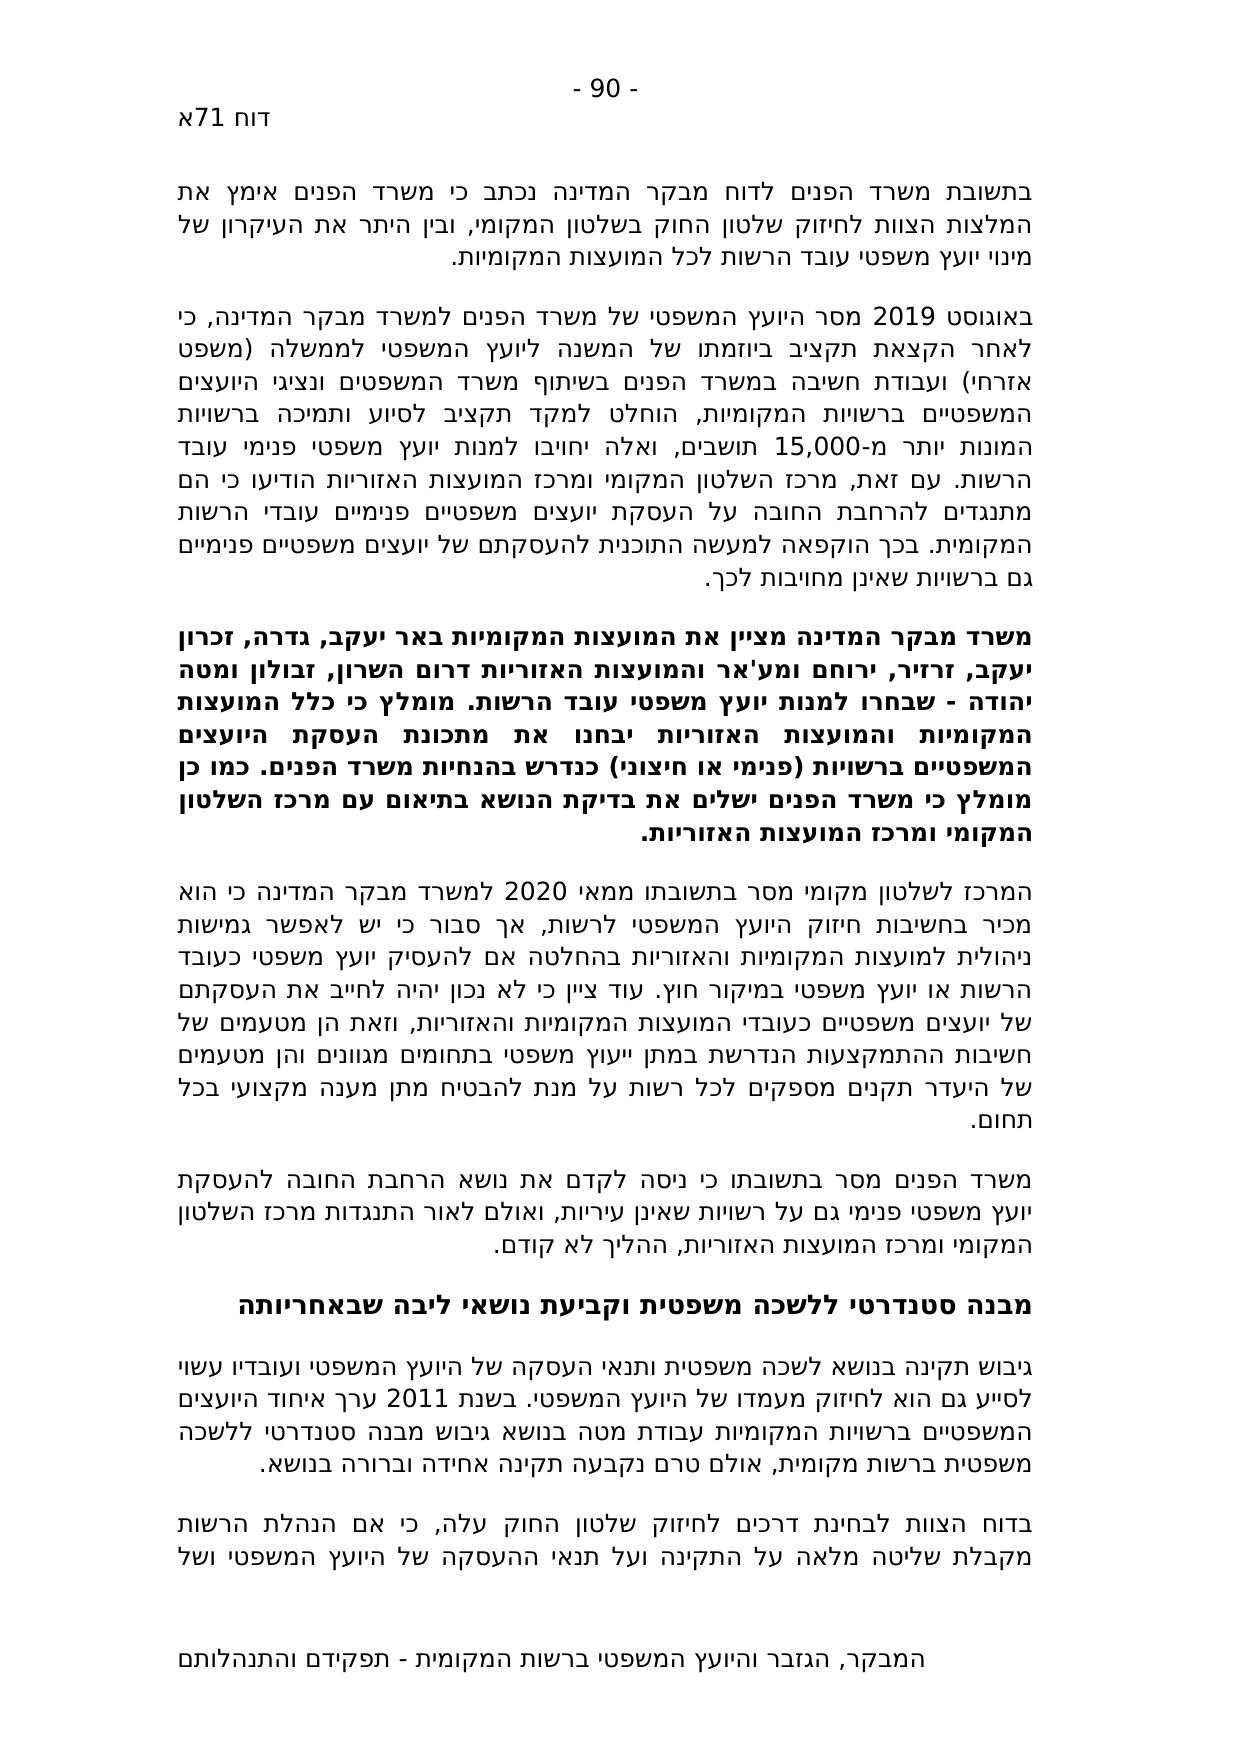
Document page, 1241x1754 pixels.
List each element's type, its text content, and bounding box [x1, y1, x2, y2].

text באוגוסט 2019 מסר היועץ המשפטי של משרד הפנים למשרד מבקר המדינה, כי לאחר הקצאת תקציב ביוזמתו של המשנה ליועץ המשפטי לממשלה (משפט אזרחי) ועבודת חשיבה במשרד הפנים בשיתוף משרד המשפטים ונציגי היועצים המשפטיים ברשויות המקומיות, הוחלט למקד תקציב לסיוע ותמיכה ברשויות המונות יותר מ-15,000 תושבים, ואלה יחויבו למנות יועץ משפטי פנימי עובד הרשות. עם זאת, מרכז השלטון המקומי ומרכז המועצות האזוריות הודיעו כי הם מתנגדים להרחבת החובה על העסקת יועצים משפטיים פנימיים עובדי הרשות המקומית. בכך הוקפאה למעשה התוכנית להעסקתם של יועצים משפטיים פנימיים גם ברשויות שאינן מחויבות לכך. [177, 302, 1033, 592]
text גיבוש תקינה בנושא לשכה משפטית ותנאי העסקה של היועץ המשפטי ועובדיו עשוי לסייע גם הוא לחיזוק מעמדו של היועץ המשפטי. בשנת 2011 ערך איחוד היועצים המשפטיים ברשויות המקומיות עבודת מטה בנושא גיבוש מבנה סטנדרטי ללשכה משפטית ברשות מקומית, אולם טרם נקבעה תקינה אחידה וברורה בנושא. [177, 1352, 1033, 1479]
text משרד מבקר המדינה מציין את המועצות המקומיות באר יעקב, גדרה, זכרון יעקב, זרזיר, ירוחם ומע'אר והמועצות האזוריות דרום השרון, זבולון ומטה יהודה - שבחרו למנות יועץ משפטי עובד הרשות. מומלץ כי כלל המועצות המקומיות והמועצות האזוריות יבחנו את מתכונת העסקת היועצים המשפטיים ברשויות (פנימי או חיצוני) כנדרש בהנחיות משרד הפנים. כמו כן מומלץ כי משרד הפנים ישלים את בדיקת הנושא בתיאום עם מרכז השלטון המקומי ומרכז המועצות האזוריות. [177, 622, 1033, 847]
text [177, 1509, 1033, 1571]
subtitle מבנה סטנדרטי ללשכה משפטית וקביעת נושאי ליבה שבאחריותה [177, 1290, 1033, 1321]
text המרכז לשלטון מקומי מסר בתשובתו ממאי 2020 למשרד מבקר המדינה כי הוא מכיר בחשיבות חיזוק היועץ המשפטי לרשות, אך סבור כי יש לאפשר גמישות ניהולית למועצות המקומיות והאזוריות בהחלטה אם להעסיק יועץ משפטי כעובד הרשות או יועץ משפטי במיקור חוץ. עוד ציין כי לא נכון יהיה לחייב את העסקתם של יועצים משפטיים כעובדי המועצות המקומיות והאזוריות, וזאת הן מטעמים של חשיבות ההתמקצעות הנדרשת במתן ייעוץ משפטי בתחומים מגוונים והן מטעמים של היעדר תקנים מספקים לכל רשות על מנת להבטיח מתן מענה מקצועי בכל תחום. [177, 877, 1033, 1135]
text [177, 177, 1033, 272]
text משרד הפנים מסר בתשובתו כי ניסה לקדם את נושא הרחבת החובה להעסקת יועץ משפטי פנימי גם על רשויות שאינן עיריות, ואולם לאור התנגדות מרכז השלטון המקומי ומרכז המועצות האזוריות, ההליך לא קודם. [177, 1165, 1033, 1259]
